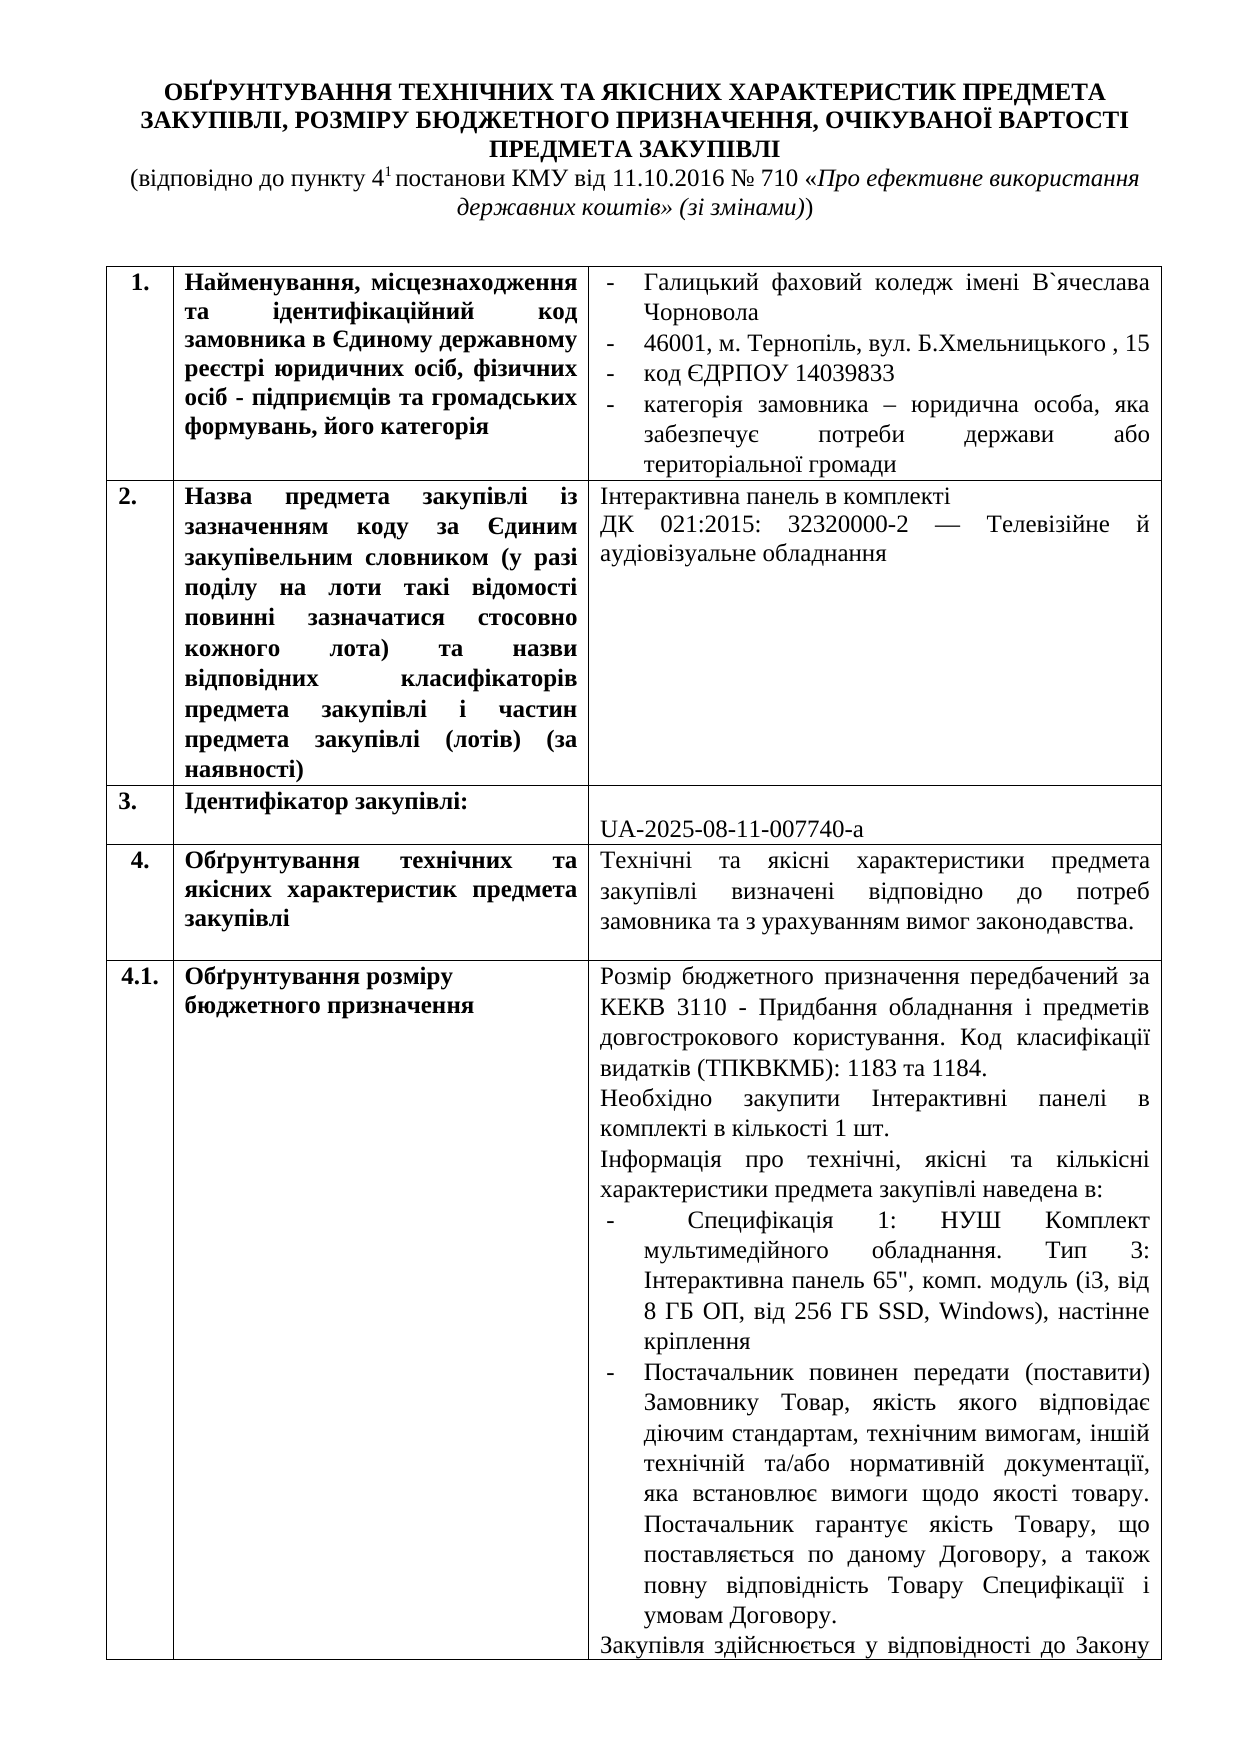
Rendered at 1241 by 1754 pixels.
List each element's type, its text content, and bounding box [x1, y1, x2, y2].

table_cell Ідентифікатор закупівлі: [174, 786, 588, 844]
text (відповідно до пункту 41 постанови КМУ від 11.10.2016 № 710 «Про ефективне використання державних коштів» (зі змінами)) [118, 163, 1152, 221]
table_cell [174, 961, 588, 1659]
table_cell Інтерактивна панель в комплекті ДК 021:2015: 32320000-2 — Телевізійне й аудіовізуальне обладнання [589, 481, 1161, 785]
table_header 1. [107, 267, 173, 480]
table_cell UA-2025-08-11-007740-a [589, 786, 1161, 844]
text ОБҐРУНТУВАННЯ ТЕХНІЧНИХ ТА ЯКІСНИХ ХАРАКТЕРИСТИК ПРЕДМЕТА ЗАКУПІВЛІ, РОЗМІРУ БЮДЖЕТНОГО ПРИЗНАЧЕННЯ, ОЧІКУВАНОЇ ВАРТОСТІ ПРЕДМЕТА ЗАКУПІВЛІ [118, 77, 1152, 163]
table_cell 4. [107, 845, 173, 960]
table_cell 2. [107, 481, 173, 785]
table_header Галицький фаховий коледж імені В`ячеслава Чорновола 46001, м. Тернопіль, вул. Б.Хмельницького , 15 код ЄДРПОУ 14039833 категорія замовника – юридична особа, яка забезпечує потреби держави або територіальної громади [589, 267, 1161, 480]
table_cell 4.1. [107, 961, 173, 1659]
table_cell Обґрунтування технічних та якісних характеристик предмета закупівлі [174, 845, 588, 960]
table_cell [589, 961, 1161, 1659]
table_cell Технічні та якісні характеристики предмета закупівлі визначені відповідно до потреб замовника та з урахуванням вимог законодавства. [589, 845, 1161, 960]
table_header Найменування, місцезнаходження та ідентифікаційний код замовника в Єдиному державному реєстрі юридичних осіб, фізичних осіб - підприємців та громадських формувань, його категорія [174, 267, 588, 480]
table_cell 3. [107, 786, 173, 844]
table_cell Назва предмета закупівлі із зазначенням коду за Єдиним закупівельним словником (у разі поділу на лоти такі відомості повинні зазначатися стосовно кожного лота) та назви відповідних класифікаторів предмета закупівлі і частин предмета закупівлі (лотів) (за наявності) [174, 481, 588, 785]
